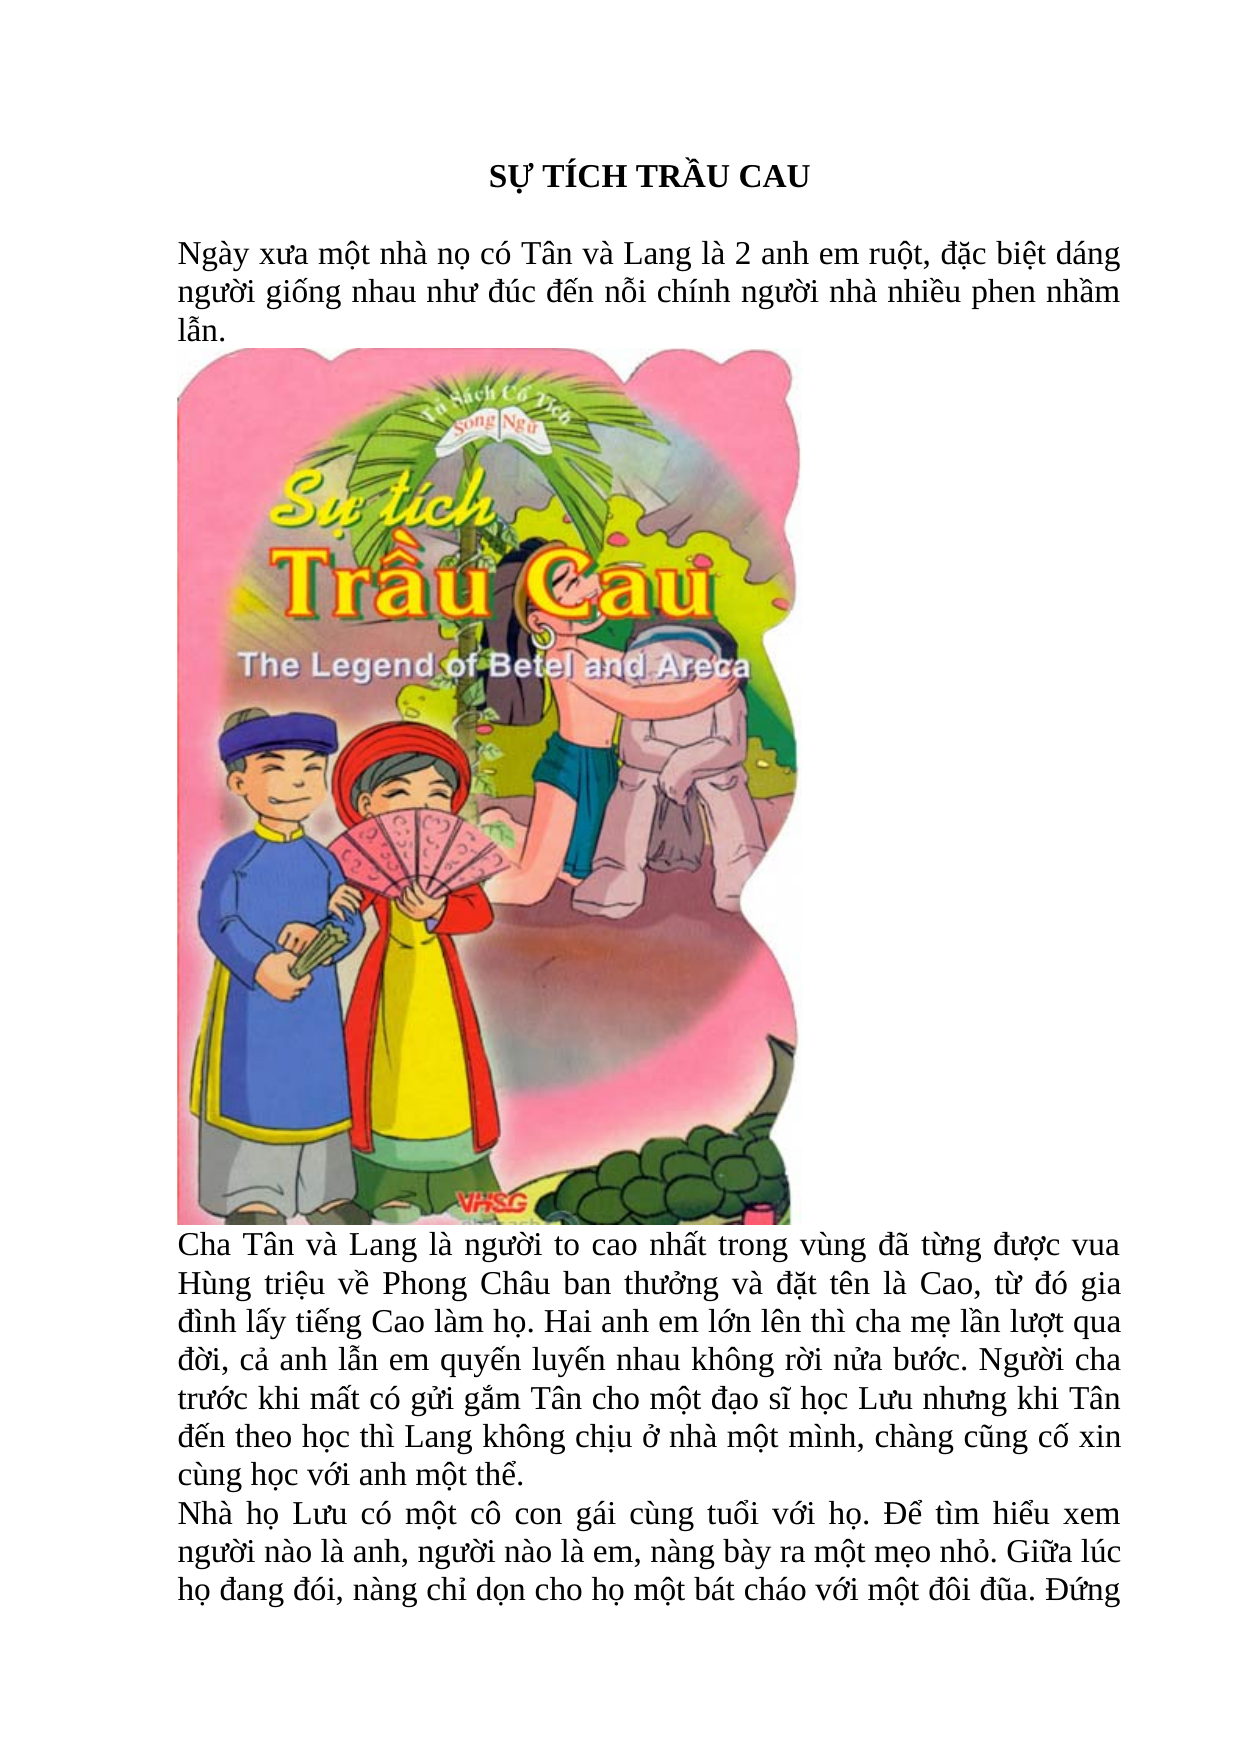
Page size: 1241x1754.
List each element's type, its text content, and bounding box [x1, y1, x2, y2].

text Ngày xưa một nhà nọ có Tân và Lang là 2 anh em ruột, đặc biệt dáng người giống nhau như đúc đến nỗi chính người nhà nhiều phen nhầm lẫn. [177, 233, 1122, 348]
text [177, 1493, 1122, 1608]
text SỰ TÍCH TRẦU CAU [177, 156, 1122, 195]
text Cha Tân và Lang là người to cao nhất trong vùng đã từng được vua Hùng triệu về Phong Châu ban thưởng và đặt tên là Cao, từ đó gia đình lấy tiếng Cao làm họ. Hai anh em lớn lên thì cha mẹ lần lượt qua đời, cả anh lẫn em quyến luyến nhau không rời nửa bước. Người cha trước khi mất có gửi gắm Tân cho một đạo sĩ học Lưu nhưng khi Tân đến theo học thì Lang không chịu ở nhà một mình, chàng cũng cố xin cùng học với anh một thể. [177, 1225, 1122, 1493]
picture [177, 348, 803, 1225]
